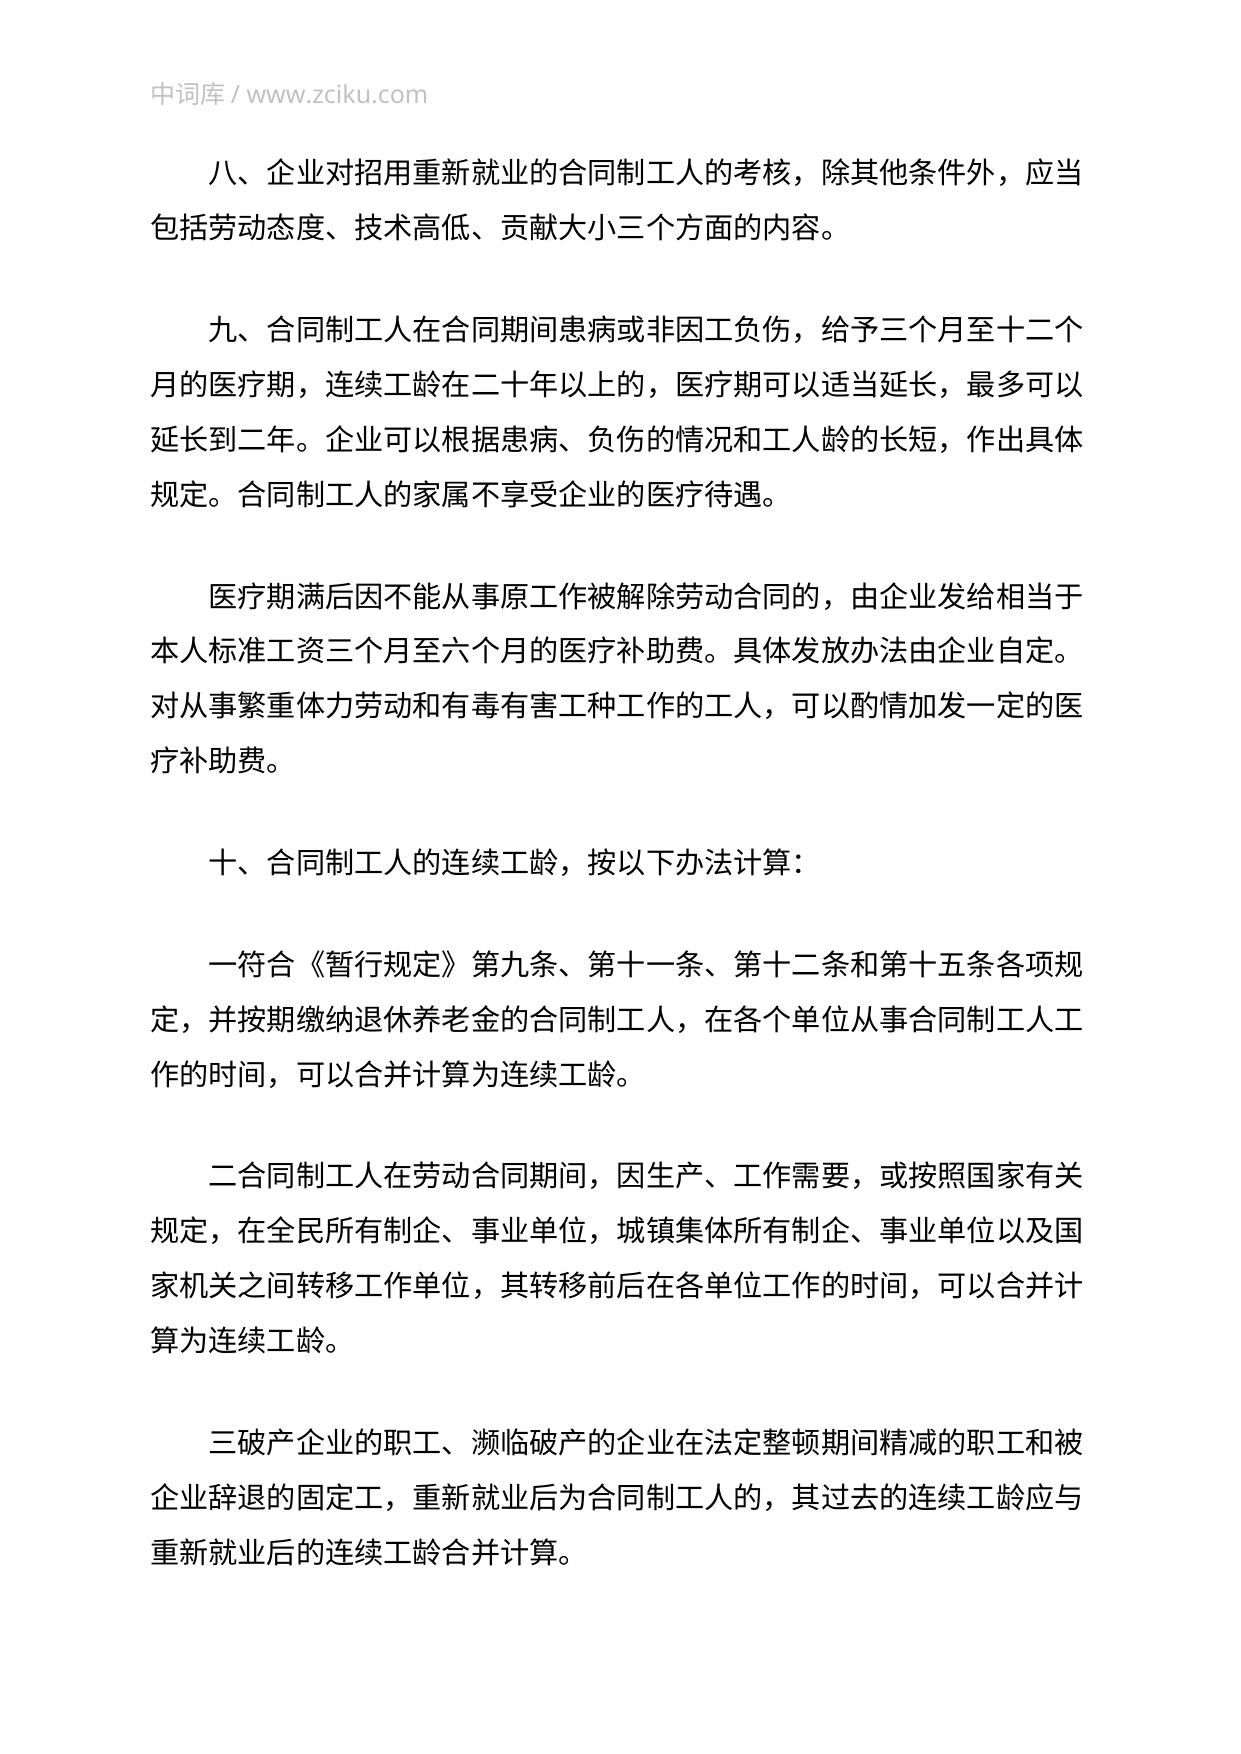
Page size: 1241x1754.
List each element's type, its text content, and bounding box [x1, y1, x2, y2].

text 三破产企业的职工、濒临破产的企业在法定整顿期间精减的职工和被企业辞退的固定工，重新就业后为合同制工人的，其过去的连续工龄应与重新就业后的连续工龄合并计算。 [150, 1419, 1090, 1571]
text 一符合《暂行规定》第九条、第十一条、第十二条和第十五条各项规定，并按期缴纳退休养老金的合同制工人，在各个单位从事合同制工人工作的时间，可以合并计算为连续工龄。 [150, 941, 1090, 1093]
text 二合同制工人在劳动合同期间，因生产、工作需要，或按照国家有关规定，在全民所有制企、事业单位，城镇集体所有制企、事业单位以及国家机关之间转移工作单位，其转移前后在各单位工作的时间，可以合并计算为连续工龄。 [150, 1153, 1090, 1360]
text 九、合同制工人在合同期间患病或非因工负伤，给予三个月至十二个月的医疗期，连续工龄在二十年以上的，医疗期可以适当延长，最多可以延长到二年。企业可以根据患病、负伤的情况和工人龄的长短，作出具体规定。合同制工人的家属不享受企业的医疗待遇。 [150, 307, 1090, 514]
text 医疗期满后因不能从事原工作被解除劳动合同的，由企业发给相当于本人标准工资三个月至六个月的医疗补助费。具体发放办法由企业自定。对从事繁重体力劳动和有毒有害工种工作的工人，可以酌情加发一定的医疗补助费。 [150, 573, 1090, 780]
text 十、合同制工人的连续工龄，按以下办法计算： [150, 839, 1090, 882]
text 八、企业对招用重新就业的合同制工人的考核，除其他条件外，应当包括劳动态度、技术高低、贡献大小三个方面的内容。 [150, 150, 1090, 247]
